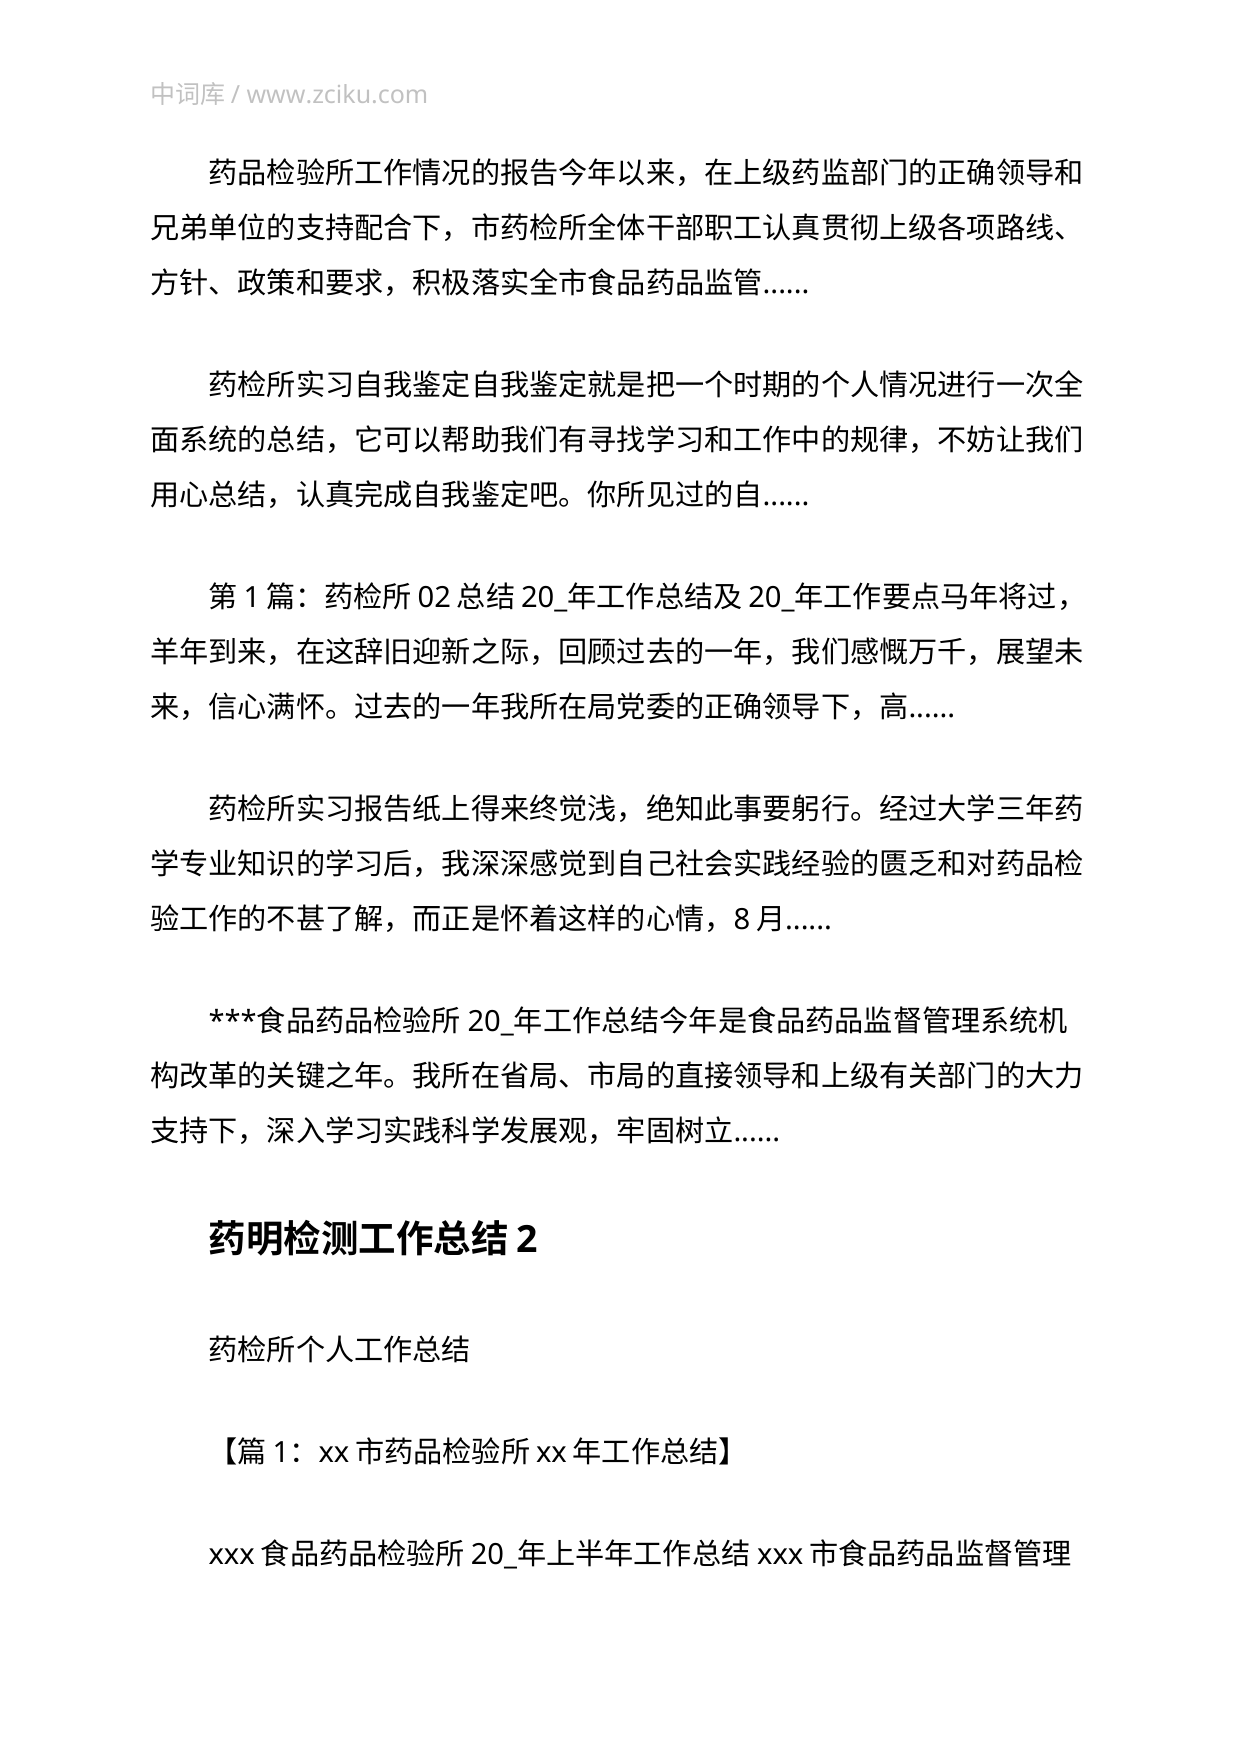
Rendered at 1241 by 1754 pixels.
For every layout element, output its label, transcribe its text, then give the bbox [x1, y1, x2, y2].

text 第1篇：药检所02总结20_年工作总结及20_年工作要点马年将过，羊年到来，在这辞旧迎新之际，回顾过去的一年，我们感慨万千，展望未来，信心满怀。过去的一年我所在局党委的正确领导下，高...... [150, 573, 1090, 726]
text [150, 1530, 1090, 1573]
text 药品检验所工作情况的报告今年以来，在上级药监部门的正确领导和兄弟单位的支持配合下，市药检所全体干部职工认真贯彻上级各项路线、方针、政策和要求，积极落实全市食品药品监管...... [150, 150, 1090, 302]
text ***食品药品检验所 20_年工作总结今年是食品药品监督管理系统机构改革的关键之年。我所在省局、市局的直接领导和上级有关部门的大力支持下，深入学习实践科学发展观，牢固树立...... [150, 997, 1090, 1149]
text 药明检测工作总结2 [150, 1209, 1090, 1263]
text 药检所实习报告纸上得来终觉浅，绝知此事要躬行。经过大学三年药学专业知识的学习后，我深深感觉到自己社会实践经验的匮乏和对药品检验工作的不甚了解，而正是怀着这样的心情，8月...... [150, 785, 1090, 938]
text 药检所实习自我鉴定自我鉴定就是把一个时期的个人情况进行一次全面系统的总结，它可以帮助我们有寻找学习和工作中的规律，不妨让我们用心总结，认真完成自我鉴定吧。你所见过的自...... [150, 362, 1090, 514]
text 药检所个人工作总结 [150, 1327, 1090, 1369]
text 【篇1：xx市药品检验所xx年工作总结】 [150, 1428, 1090, 1471]
